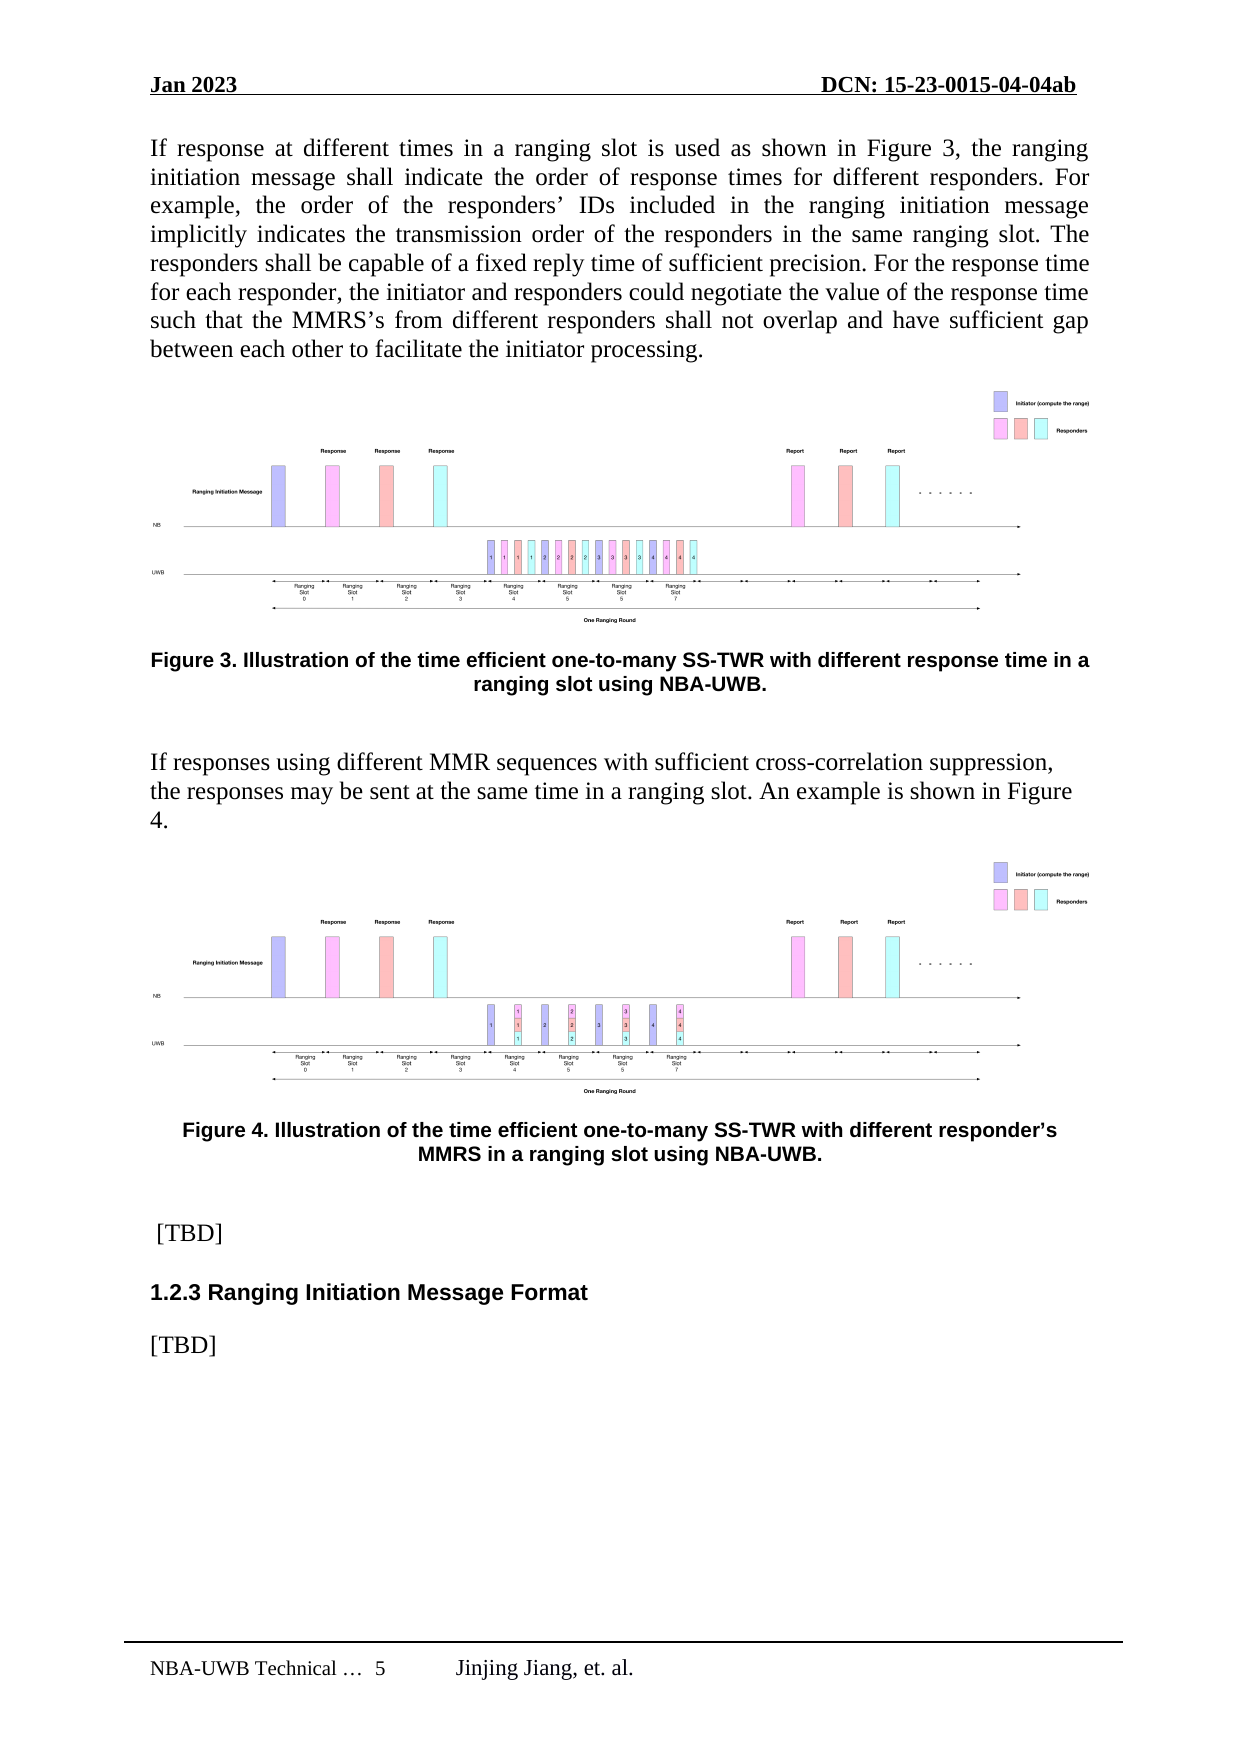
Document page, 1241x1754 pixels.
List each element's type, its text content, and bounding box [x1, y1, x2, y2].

title Figure 4. Illustration of the time efficient one-to-many SS-TWR with different responder’s MMRS in a ranging slot using NBA-UWB. [150, 1118, 1090, 1166]
text [TBD] [150, 1218, 1090, 1246]
text If responses using different MMR sequences with sufficient cross-correlation suppression, the responses may be sent at the same time in a ranging slot. An example is shown in Figure 4. [150, 747, 1090, 833]
text [TBD] [150, 1330, 1090, 1359]
title Figure 3. Illustration of the time efficient one-to-many SS-TWR with different response time in a ranging slot using NBA-UWB. [150, 648, 1090, 696]
text If response at different times in a ranging slot is used as shown in Figure 3, the ranging initiation message shall indicate the order of response times for different responders. For example, the order of the responders’ IDs included in the ranging initiation message implicitly indicates the transmission order of the responders in the same ranging slot. The responders shall be capable of a fixed reply time of sufficient precision. For the response time for each responder, the initiator and responders could negotiate the value of the response time such that the MMRS’s from different responders shall not overlap and have sufficient gap between each other to facilitate the initiator processing. [150, 133, 1090, 363]
subtitle 1.2.3 Ranging Initiation Message Format [150, 1281, 1090, 1305]
